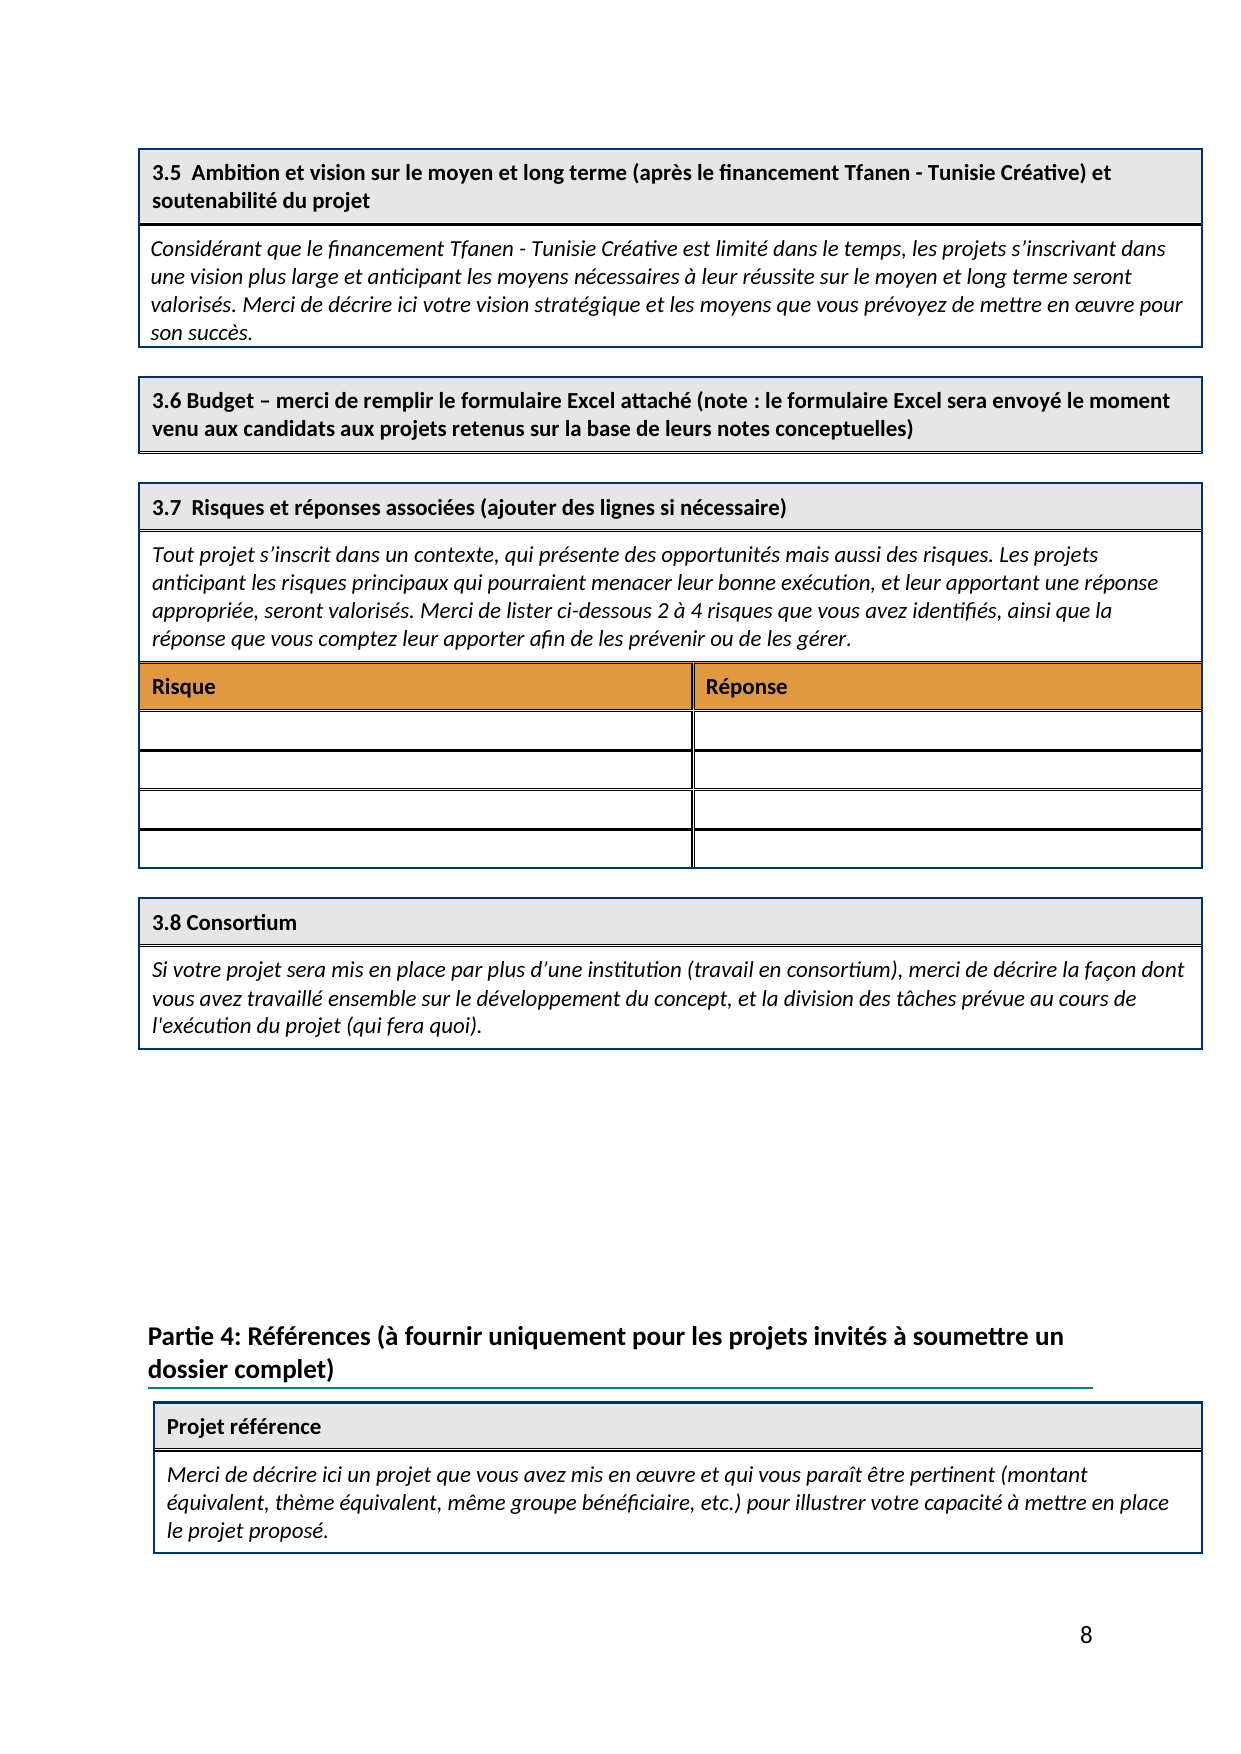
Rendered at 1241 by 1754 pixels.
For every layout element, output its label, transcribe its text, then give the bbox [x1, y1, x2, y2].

table_cell [695, 831, 1201, 867]
table_cell [695, 752, 1201, 788]
table_cell [140, 791, 691, 828]
table_cell [695, 791, 1201, 828]
table_cell Risque [140, 664, 691, 709]
table_header 3.5 Ambition et vision sur le moyen et long terme (après le financement Tfanen - Tunisie Créative) et soutenabilité du projet [140, 150, 1201, 222]
table_cell Réponse [695, 664, 1201, 709]
table_header 3.6 Budget – merci de remplir le formulaire Excel attaché (note : le formulaire Excel sera envoyé le moment venu aux candidats aux projets retenus sur la base de leurs notes conceptuelles) [140, 378, 1201, 451]
table_cell Tout projet s’inscrit dans un contexte, qui présente des opportunités mais aussi des risques. Les projets anticipant les risques principaux qui pourraient menacer leur bonne exécution, et leur apportant une réponse appropriée, seront valorisés. Merci de lister ci-dessous 2 à 4 risques que vous avez identifiés, ainsi que la réponse que vous comptez leur apporter afin de les prévenir ou de les gérer. [140, 532, 1201, 661]
table_header Projet référence [155, 1404, 1201, 1448]
table_cell Si votre projet sera mis en place par plus d’une institution (travail en consortium), merci de décrire la façon dont vous avez travaillé ensemble sur le développement du concept, et la division des tâches prévue au cours de l'exécution du projet (qui fera quoi). [140, 947, 1201, 1048]
table_cell [140, 712, 691, 748]
table_cell [140, 831, 691, 867]
table_header 3.8 Consortium [140, 899, 1201, 944]
table_cell [695, 712, 1201, 748]
table_header 3.7 Risques et réponses associées (ajouter des lignes si nécessaire) [140, 484, 1201, 529]
table_cell Considérant que le financement Tfanen - Tunisie Créative est limité dans le temps, les projets s’inscrivant dans une vision plus large et anticipant les moyens nécessaires à leur réussite sur le moyen et long terme seront valorisés. Merci de décrire ici votre vision stratégique et les moyens que vous prévoyez de mettre en œuvre pour son succès. [140, 226, 1201, 346]
table_cell Merci de décrire ici un projet que vous avez mis en œuvre et qui vous paraît être pertinent (montant équivalent, thème équivalent, même groupe bénéficiaire, etc.) pour illustrer votre capacité à mettre en place le projet proposé. [155, 1452, 1201, 1552]
table_cell [140, 752, 691, 788]
subtitle Partie 4: Références (à fournir uniquement pour les projets invités à soumettre un dossier complet) [148, 1319, 1093, 1387]
